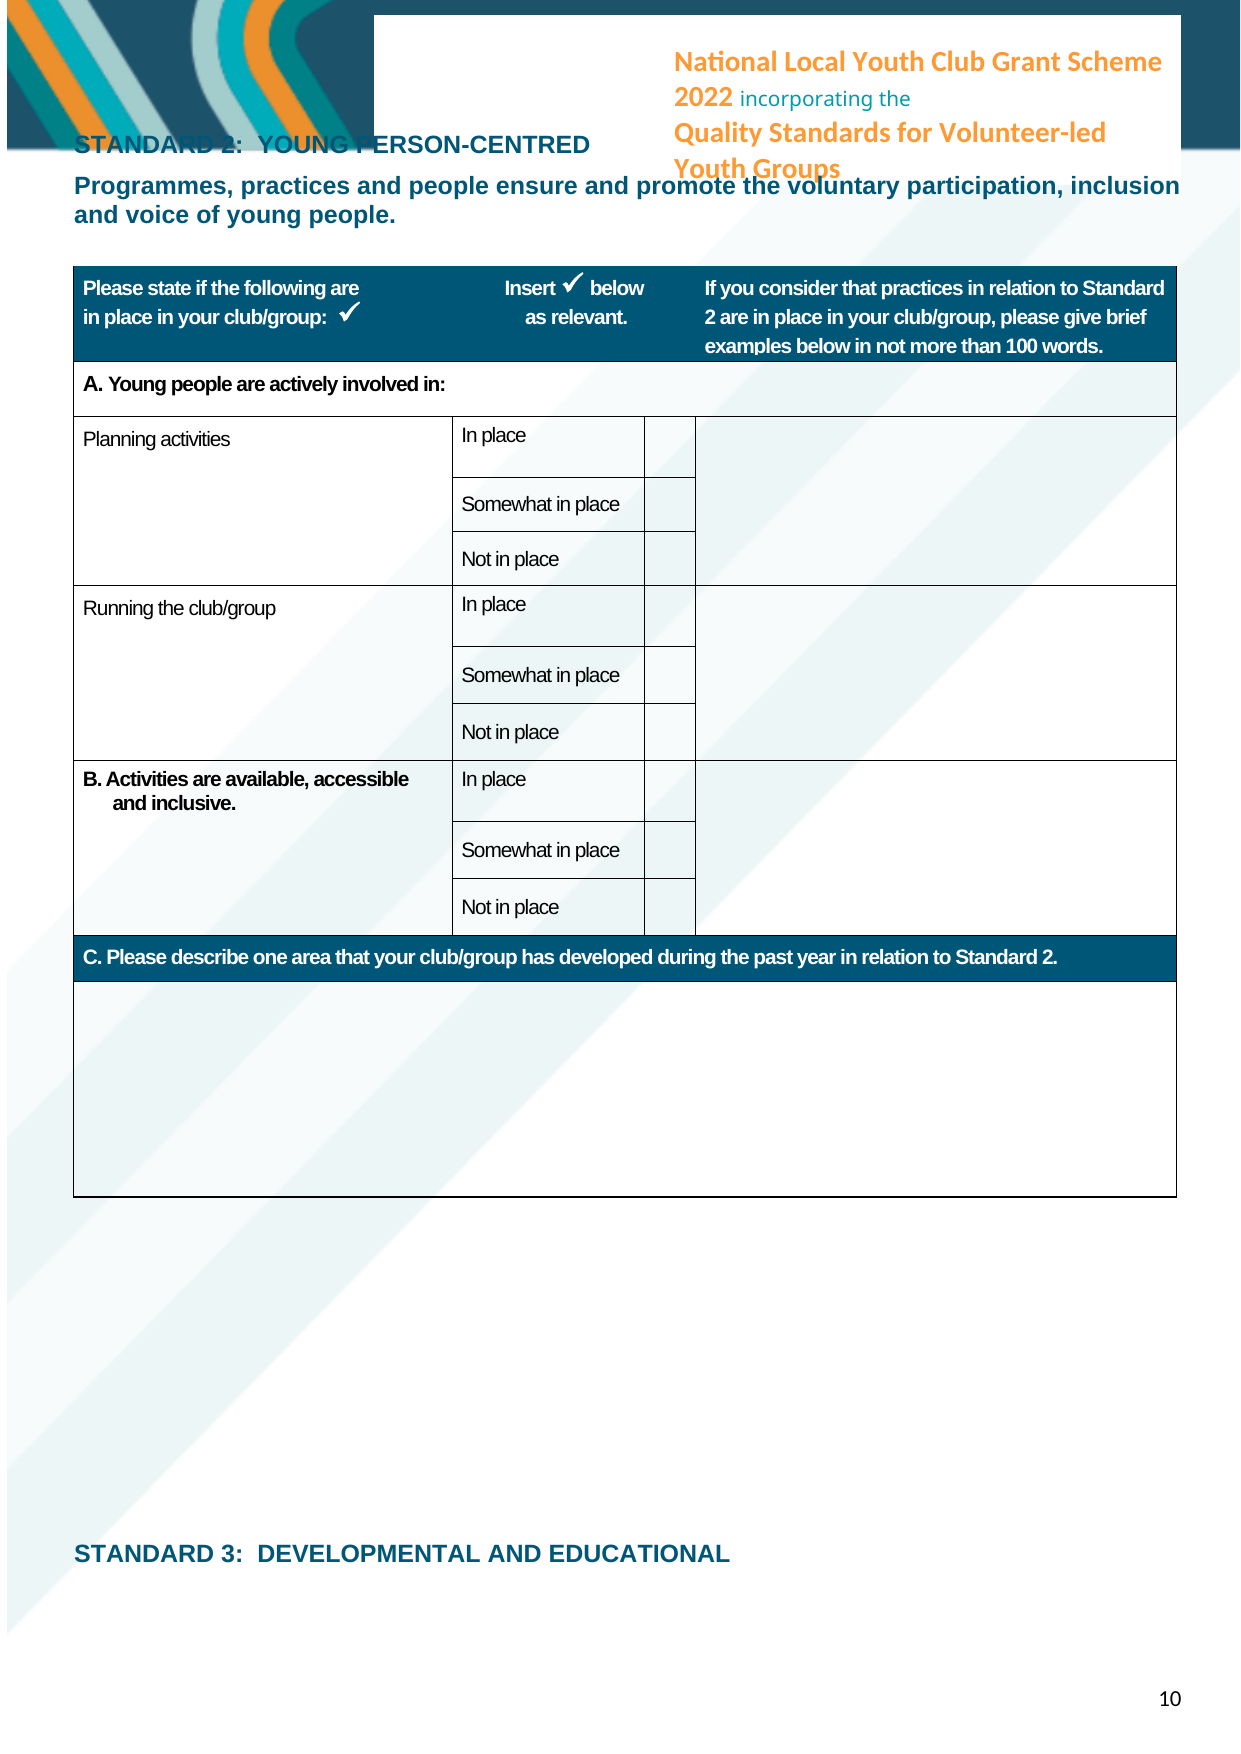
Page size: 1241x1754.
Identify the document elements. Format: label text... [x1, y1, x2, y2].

table_cell [74, 982, 1176, 1196]
table_cell In place [453, 761, 644, 821]
table_cell C. Please describe one area that your club/group has developed during the past year in relation to Standard 2. [74, 936, 1176, 981]
table_cell [645, 822, 695, 877]
table_header If you consider that practices in relation to Standard 2 are in place in your club/group, please give brief examples below in not more than 100 words. [695, 266, 1176, 361]
table_cell A. Young people are actively involved in: [74, 362, 1176, 416]
table_cell [645, 647, 695, 703]
table_cell B. Activities are available, accessible and inclusive. [74, 761, 452, 934]
table_cell Not in place [453, 879, 644, 934]
table_cell [645, 586, 695, 646]
table_cell Not in place [453, 532, 644, 585]
table_cell [696, 761, 1176, 934]
picture [7, 0, 1241, 1744]
table_cell [645, 478, 695, 531]
table_cell [696, 586, 1176, 760]
table_cell [645, 761, 695, 821]
table_cell Somewhat in place [453, 478, 644, 531]
table_cell [645, 417, 695, 477]
table_cell Planning activities [74, 417, 452, 585]
table_header Please state if the following are in place in your club/group: [74, 266, 452, 361]
table_header Insert below as relevant. [452, 266, 695, 361]
table_cell Running the club/group [74, 586, 452, 760]
text Programmes, practices and people ensure and promote the voluntary participation, inclusion and voice of young people. [74, 171, 1181, 229]
table_cell Somewhat in place [453, 822, 644, 877]
text STANDARD 2: YOUNG PERSON-CENTRED [74, 130, 1181, 159]
table_cell Not in place [453, 704, 644, 760]
table_cell In place [453, 417, 644, 477]
table_cell Somewhat in place [453, 647, 644, 703]
text STANDARD 3: DEVELOPMENTAL AND EDUCATIONAL [74, 1539, 1181, 1568]
table_cell [645, 879, 695, 934]
table_cell [645, 532, 695, 585]
table_cell In place [453, 586, 644, 646]
table_cell [696, 417, 1176, 585]
table_cell [645, 704, 695, 760]
